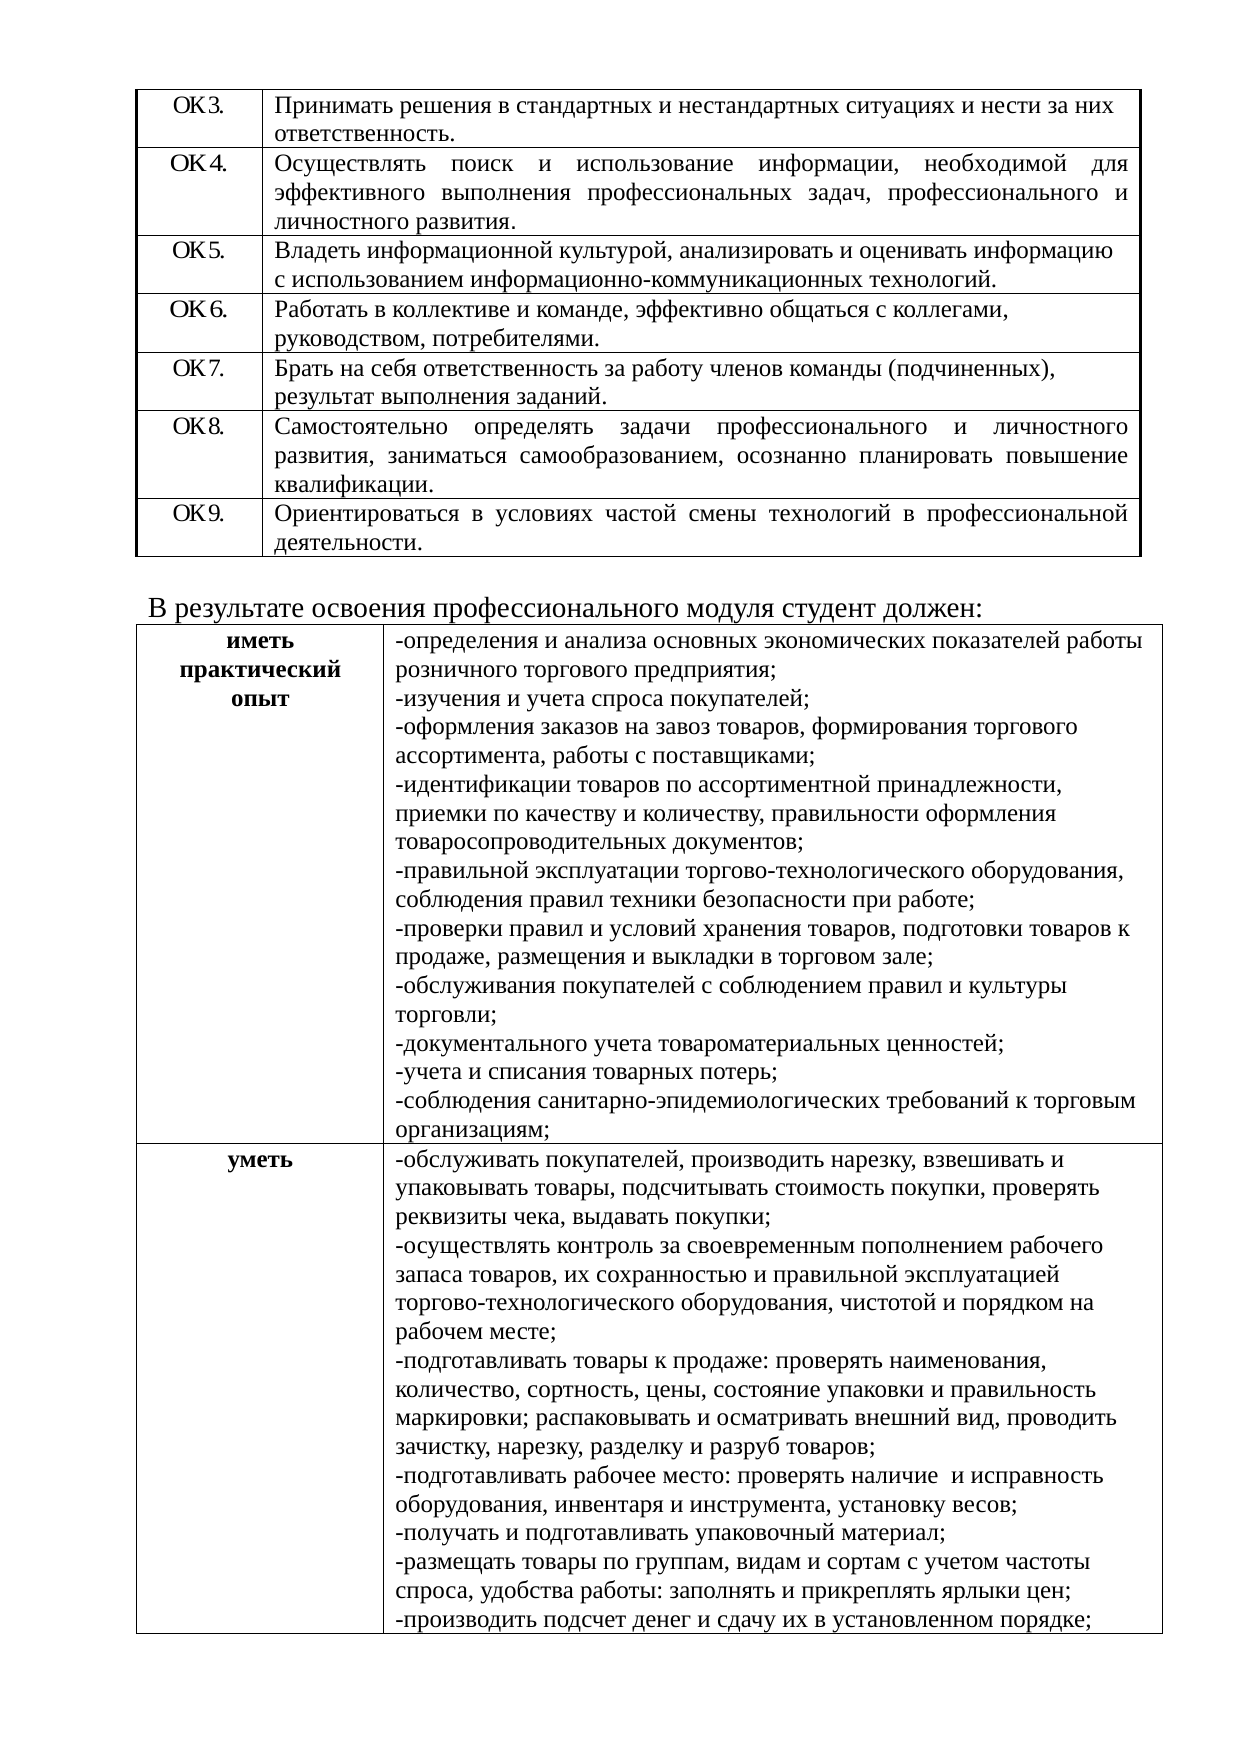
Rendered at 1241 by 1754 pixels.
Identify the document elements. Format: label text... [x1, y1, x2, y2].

table_cell ОК 4. [138, 148, 262, 234]
table_header иметь практический опыт [137, 625, 383, 1143]
table_cell Владеть информационной культурой, анализировать и оценивать информацию с использованием информационно-коммуникационных технологий. [263, 236, 1139, 293]
table_cell Брать на себя ответственность за работу членов команды (подчиненных), результат выполнения заданий. [263, 353, 1139, 410]
table_cell Работать в коллективе и команде, эффективно общаться с коллегами, руководством, потребителями. [263, 294, 1139, 352]
text В результате освоения профессионального модуля студент должен: [148, 591, 1152, 624]
table_cell ОК 7. [138, 353, 262, 410]
table_cell Осуществлять поиск и использование информации, необходимой для эффективного выполнения профессиональных задач, профессионального и личностного развития. [263, 148, 1139, 234]
table_cell ОК 9. [138, 499, 262, 556]
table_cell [384, 1144, 1162, 1632]
table_cell Ориентироваться в условиях частой смены технологий в профессиональной деятельности. [263, 499, 1139, 556]
table_cell Самостоятельно определять задачи профессионального и личностного развития, заниматься самообразованием, осознанно планировать повышение квалификации. [263, 411, 1139, 497]
table_header -определения и анализа основных экономических показателей работы розничного торгового предприятия; -изучения и учета спроса покупателей; -оформления заказов на завоз товаров, формирования торгового ассортимента, работы с поставщиками; -идентификации товаров по ассортиментной принадлежности, приемки по качеству и количеству, правильности оформления товаросопроводительных документов; -правильной эксплуатации торгово-технологического оборудования, соблюдения правил техники безопасности при работе; -проверки правил и условий хранения товаров, подготовки товаров к продаже, размещения и выкладки в торговом зале; -обслуживания покупателей с соблюдением правил и культуры торговли; -документального учета товароматериальных ценностей; -учета и списания товарных потерь; -соблюдения санитарно-эпидемиологических требований к торговым организациям; [384, 625, 1162, 1143]
table_cell уметь [137, 1144, 383, 1632]
table_cell Принимать решения в стандартных и нестандартных ситуациях и нести за них ответственность. [263, 90, 1139, 147]
table_cell ОК 8. [138, 411, 262, 497]
